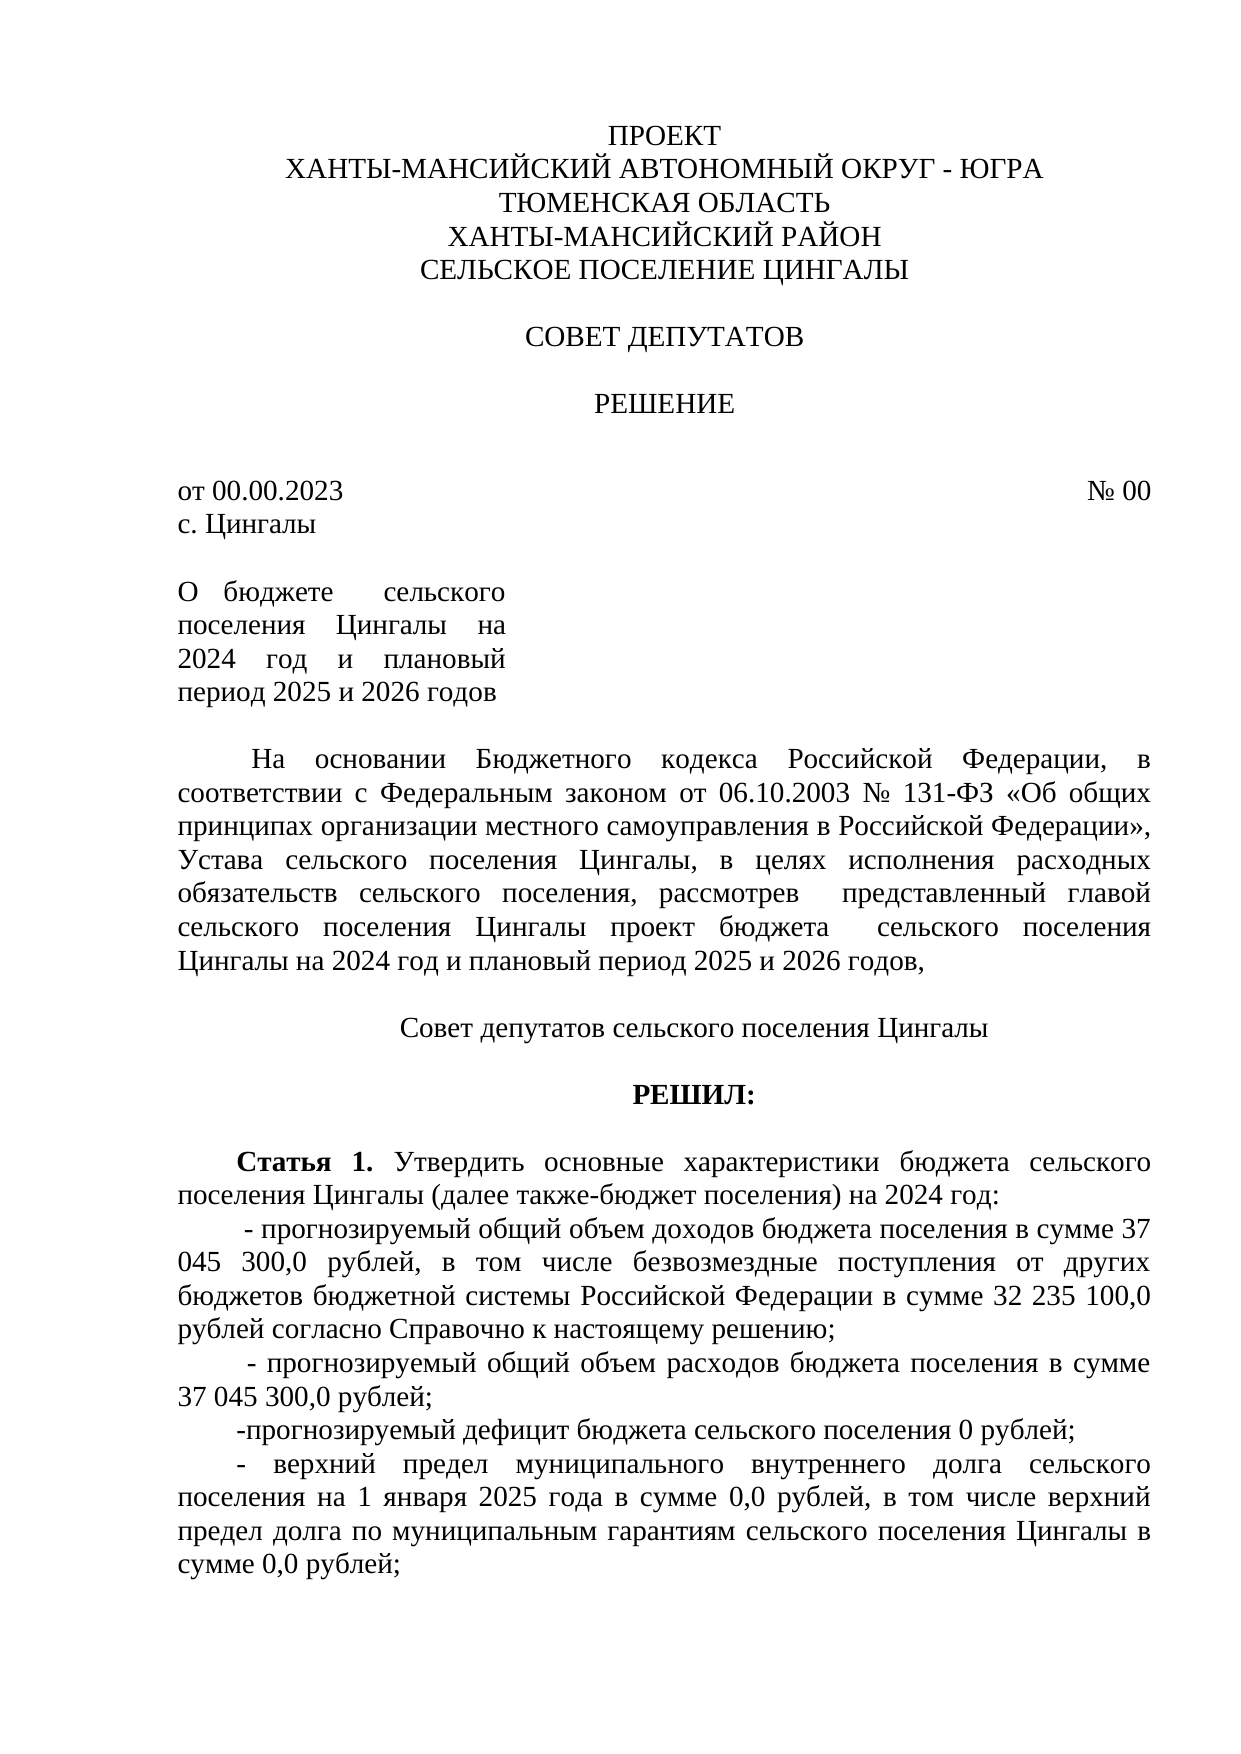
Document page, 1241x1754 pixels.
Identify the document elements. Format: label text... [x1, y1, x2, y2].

text ТЮМЕНСКАЯ ОБЛАСТЬ [177, 185, 1152, 219]
text -прогнозируемый дефицит бюджета сельского поселения 0 рублей; [177, 1412, 1152, 1446]
text - прогнозируемый общий объем расходов бюджета поселения в сумме 37 045 300,0 рублей; [177, 1345, 1152, 1412]
text СОВЕТ ДЕПУТАТОВ [177, 319, 1152, 353]
text ПРОЕКТ [177, 118, 1152, 152]
text РЕШЕНИЕ [177, 386, 1152, 420]
title На основании Бюджетного кодекса Российской Федерации, в соответствии с Федеральным законом от 06.10.2003 № 131-ФЗ «Об общих принципах организации местного самоуправления в Российской Федерации», Устава сельского поселения Цингалы, в целях исполнения расходных обязательств сельского поселения, рассмотрев представленный главой сельского поселения Цингалы проект бюджета сельского поселения Цингалы на 2024 год и плановый период 2025 и 2026 годов, [177, 741, 1152, 976]
text - прогнозируемый общий объем доходов бюджета поселения в сумме 37 045 300,0 рублей, в том числе безвозмездные поступления от других бюджетов бюджетной системы Российской Федерации в сумме 32 235 100,0 рублей согласно Справочно к настоящему решению; [177, 1211, 1152, 1345]
text Совет депутатов сельского поселения Цингалы [177, 1010, 1152, 1043]
text с. Цингалы [177, 507, 1152, 540]
text РЕШИЛ: [177, 1077, 1152, 1110]
table_header О бюджете сельского поселения Цингалы на 2024 год и плановый период 2025 и 2026 годов [166, 574, 517, 708]
text от 00.00.2023 № 00 [177, 473, 1152, 507]
text ХАНТЫ-МАНСИЙСКИЙ РАЙОН [177, 219, 1152, 252]
text ХАНТЫ-МАНСИЙСКИЙ АВТОНОМНЫЙ ОКРУГ - ЮГРА [177, 152, 1152, 185]
text - верхний предел муниципального внутреннего долга сельского поселения на 1 января 2025 года в сумме 0,0 рублей, в том числе верхний предел долга по муниципальным гарантиям сельского поселения Цингалы в сумме 0,0 рублей; [177, 1446, 1152, 1580]
text СЕЛЬСКОЕ ПОСЕЛЕНИЕ ЦИНГАЛЫ [177, 252, 1152, 286]
text Статья 1. Утвердить основные характеристики бюджета сельского поселения Цингалы (далее также-бюджет поселения) на 2024 год: [177, 1144, 1152, 1211]
